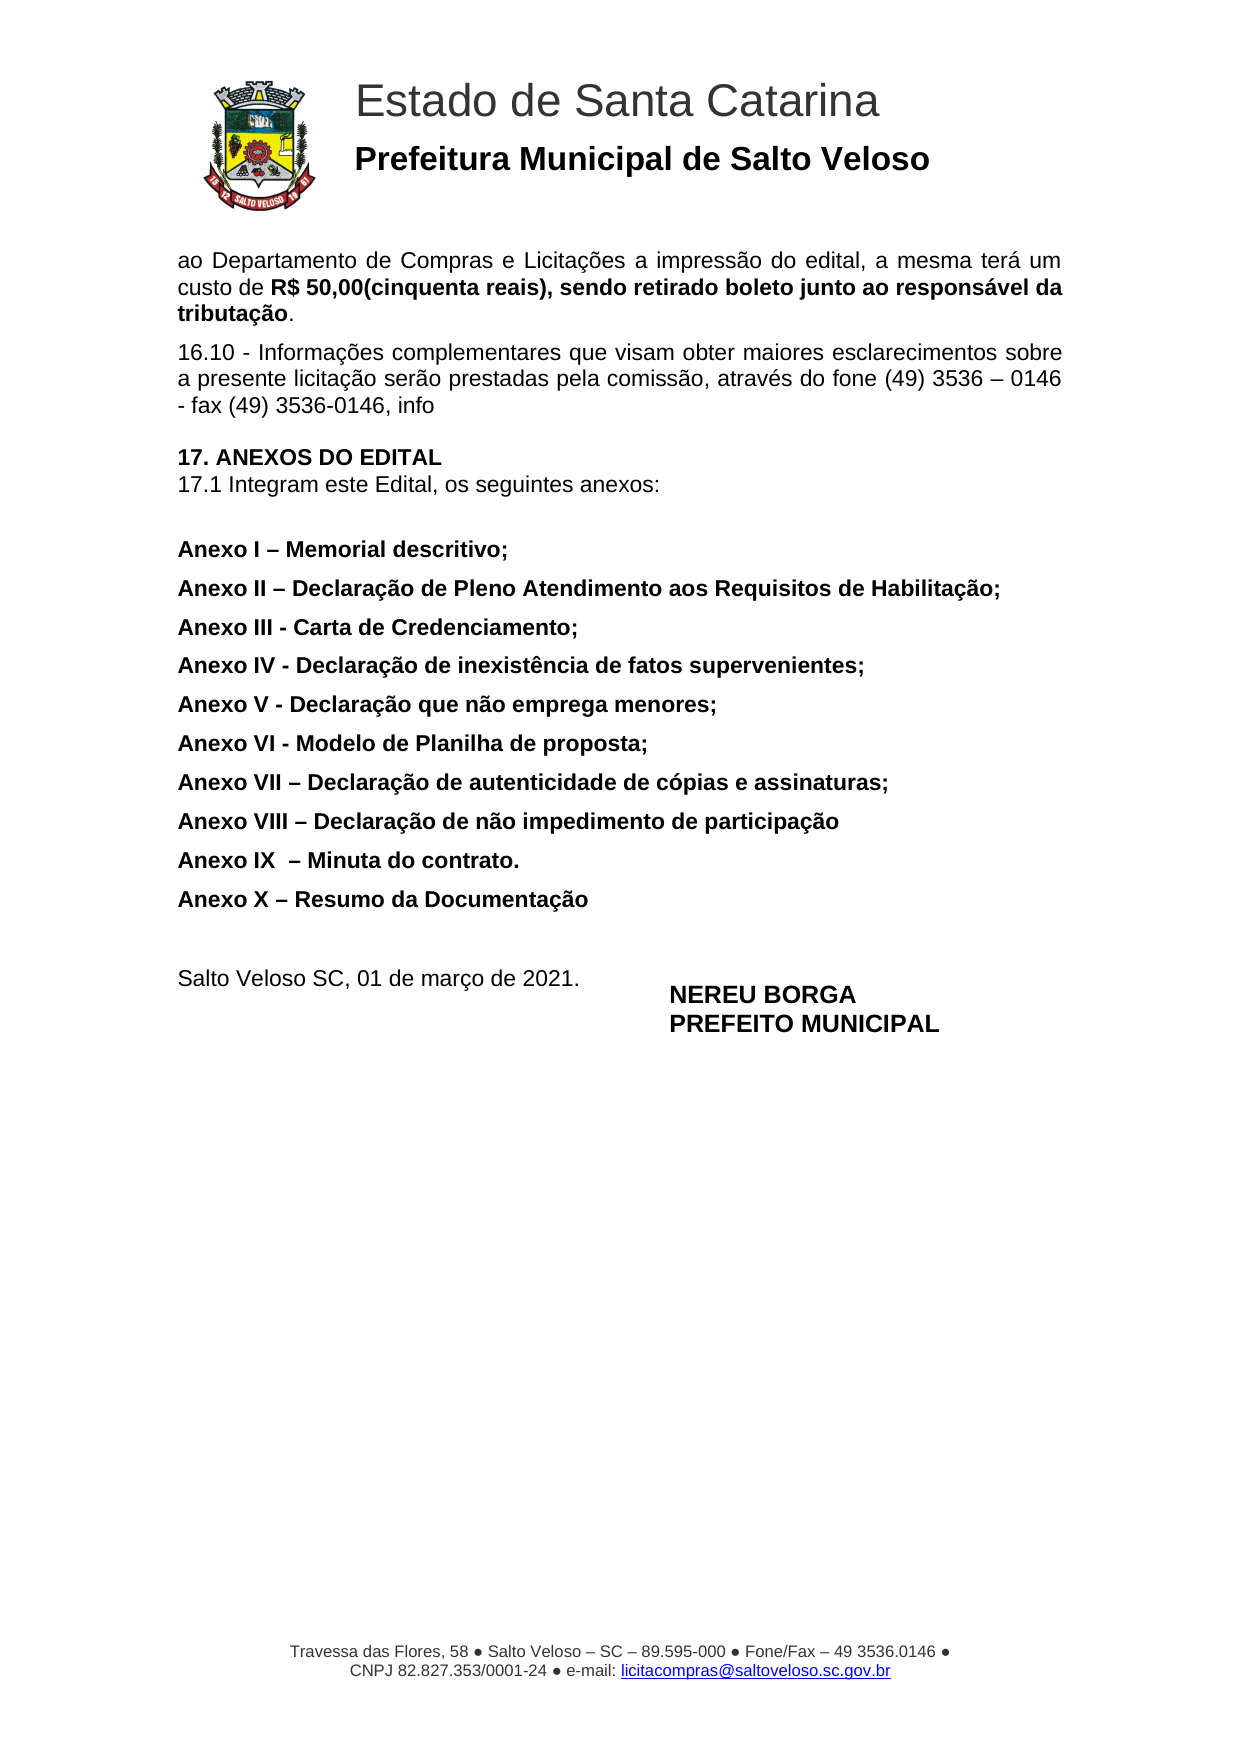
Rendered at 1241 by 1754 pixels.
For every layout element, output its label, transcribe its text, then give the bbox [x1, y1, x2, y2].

text 17. ANEXOS DO EDITAL [177, 444, 1063, 471]
text Anexo I – Memorial descritivo; [177, 536, 1063, 562]
text Anexo V - Declaração que não emprega menores; [177, 691, 1063, 718]
text Anexo VII – Declaração de autenticidade de cópias e assinaturas; [177, 769, 1063, 795]
picture [201, 74, 320, 221]
text Anexo VI - Modelo de Planilha de proposta; [177, 730, 1063, 757]
text Salto Veloso SC, 01 de março de 2021. [177, 965, 1063, 991]
text Anexo II – Declaração de Pleno Atendimento aos Requisitos de Habilitação; [177, 575, 1063, 601]
text Anexo IX – Minuta do contrato. [177, 847, 1063, 873]
text Anexo III - Carta de Credenciamento; [177, 614, 1063, 640]
text Anexo VIII – Declaração de não impedimento de participação [177, 808, 1063, 834]
text 17.1 Integram este Edital, os seguintes anexos: [177, 471, 1063, 497]
text Anexo IV - Declaração de inexistência de fatos supervenientes; [177, 652, 1063, 679]
text 16.10 - Informações complementares que visam obter maiores esclarecimentos sobre a presente licitação serão prestadas pela comissão, através do fone (49) 3536 – 0146 - fax (49) 3536-0146, info [177, 339, 1063, 418]
text Anexo X – Resumo da Documentação [177, 886, 1063, 912]
